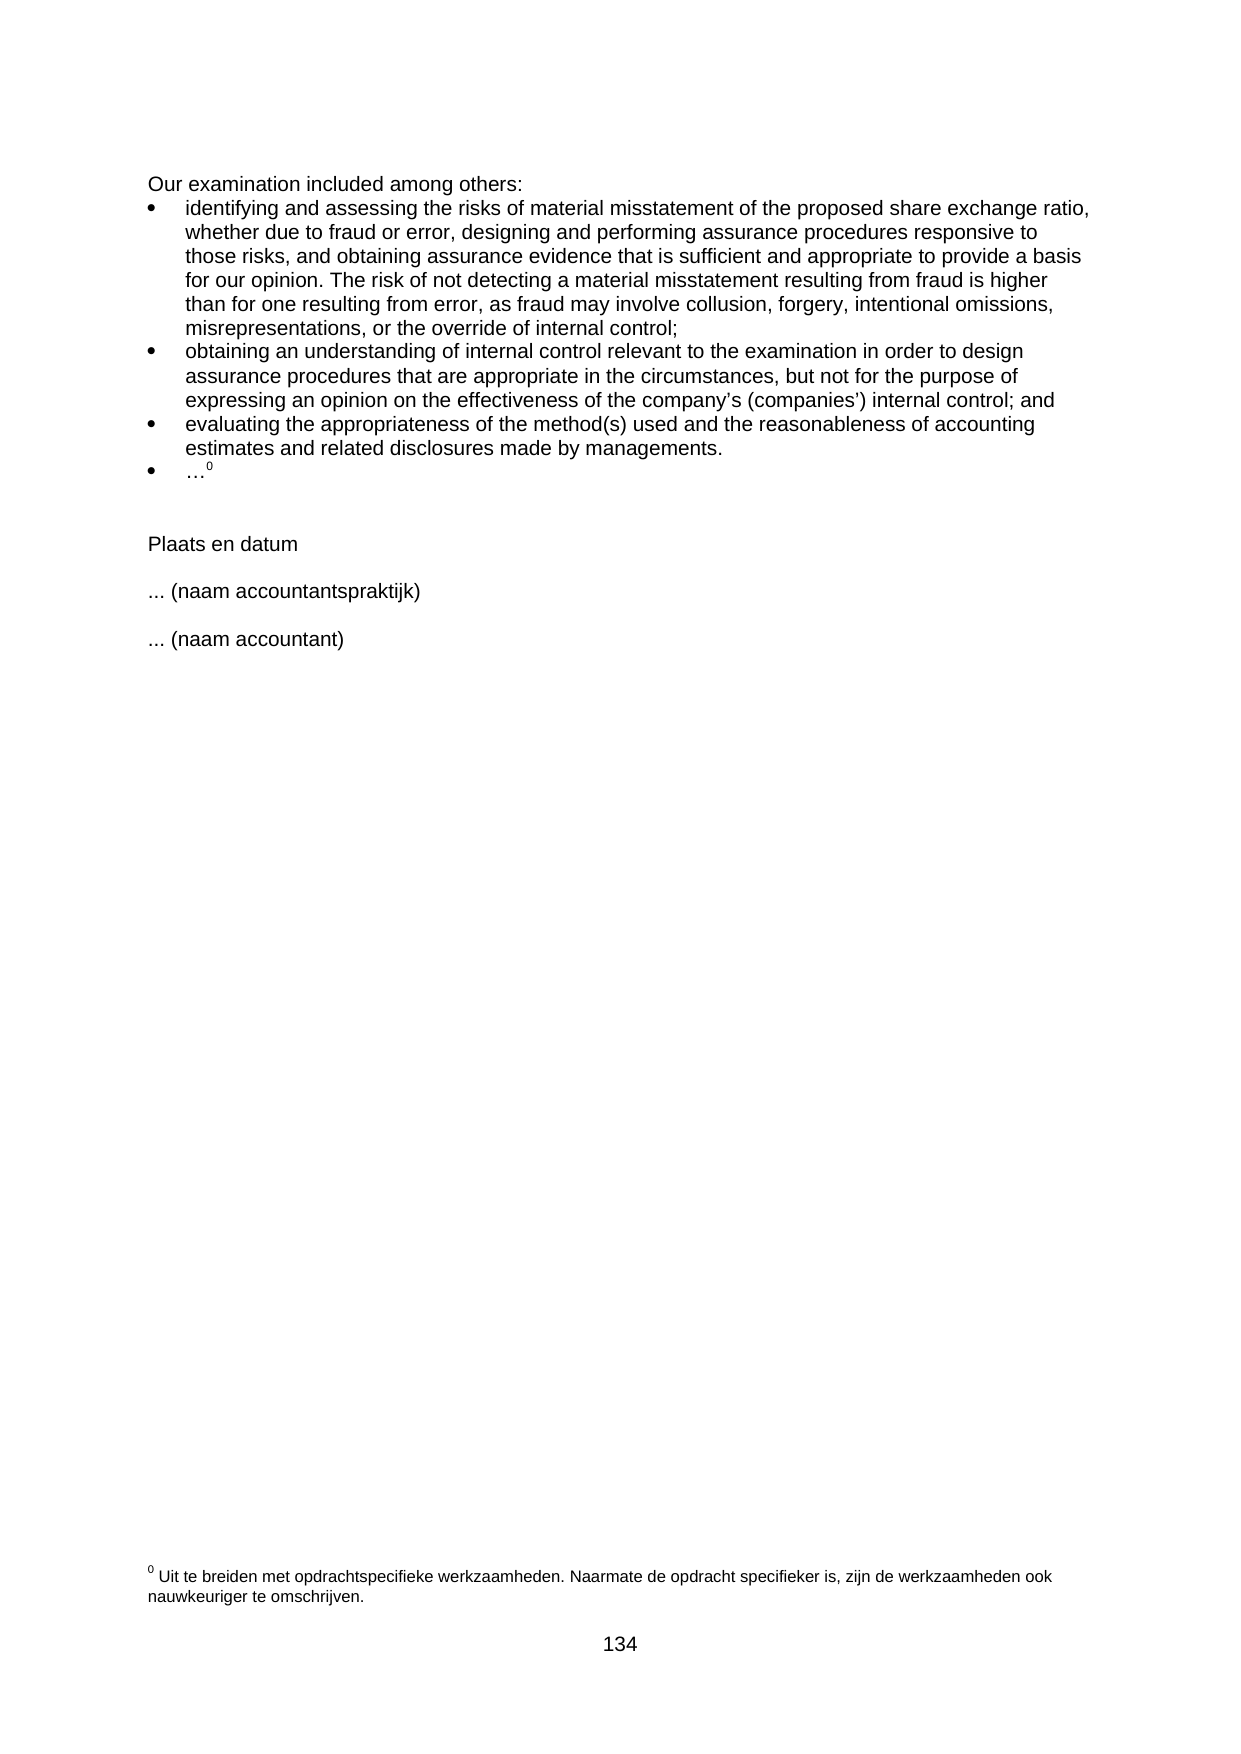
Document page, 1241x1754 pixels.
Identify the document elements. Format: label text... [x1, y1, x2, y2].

text Our examination included among others: [148, 172, 1093, 196]
list … [148, 459, 1093, 483]
list evaluating the appropriateness of the method(s) used and the reasonableness of accounting estimates and related disclosures made by managements. [148, 411, 1093, 459]
text ... (naam accountant) [148, 627, 1093, 651]
text Plaats en datum [148, 531, 1093, 555]
list obtaining an understanding of internal control relevant to the examination in order to design assurance procedures that are appropriate in the circumstances, but not for the purpose of expressing an opinion on the effectiveness of the company’s (companies’) internal control; and [148, 339, 1093, 411]
list identifying and assessing the risks of material misstatement of the proposed share exchange ratio, whether due to fraud or error, designing and performing assurance procedures responsive to those risks, and obtaining assurance evidence that is sufficient and appropriate to provide a basis for our opinion. The risk of not detecting a material misstatement resulting from fraud is higher than for one resulting from error, as fraud may involve collusion, forgery, intentional omissions, misrepresentations, or the override of internal control; [148, 196, 1093, 339]
text ... (naam accountantspraktijk) [148, 579, 1093, 603]
